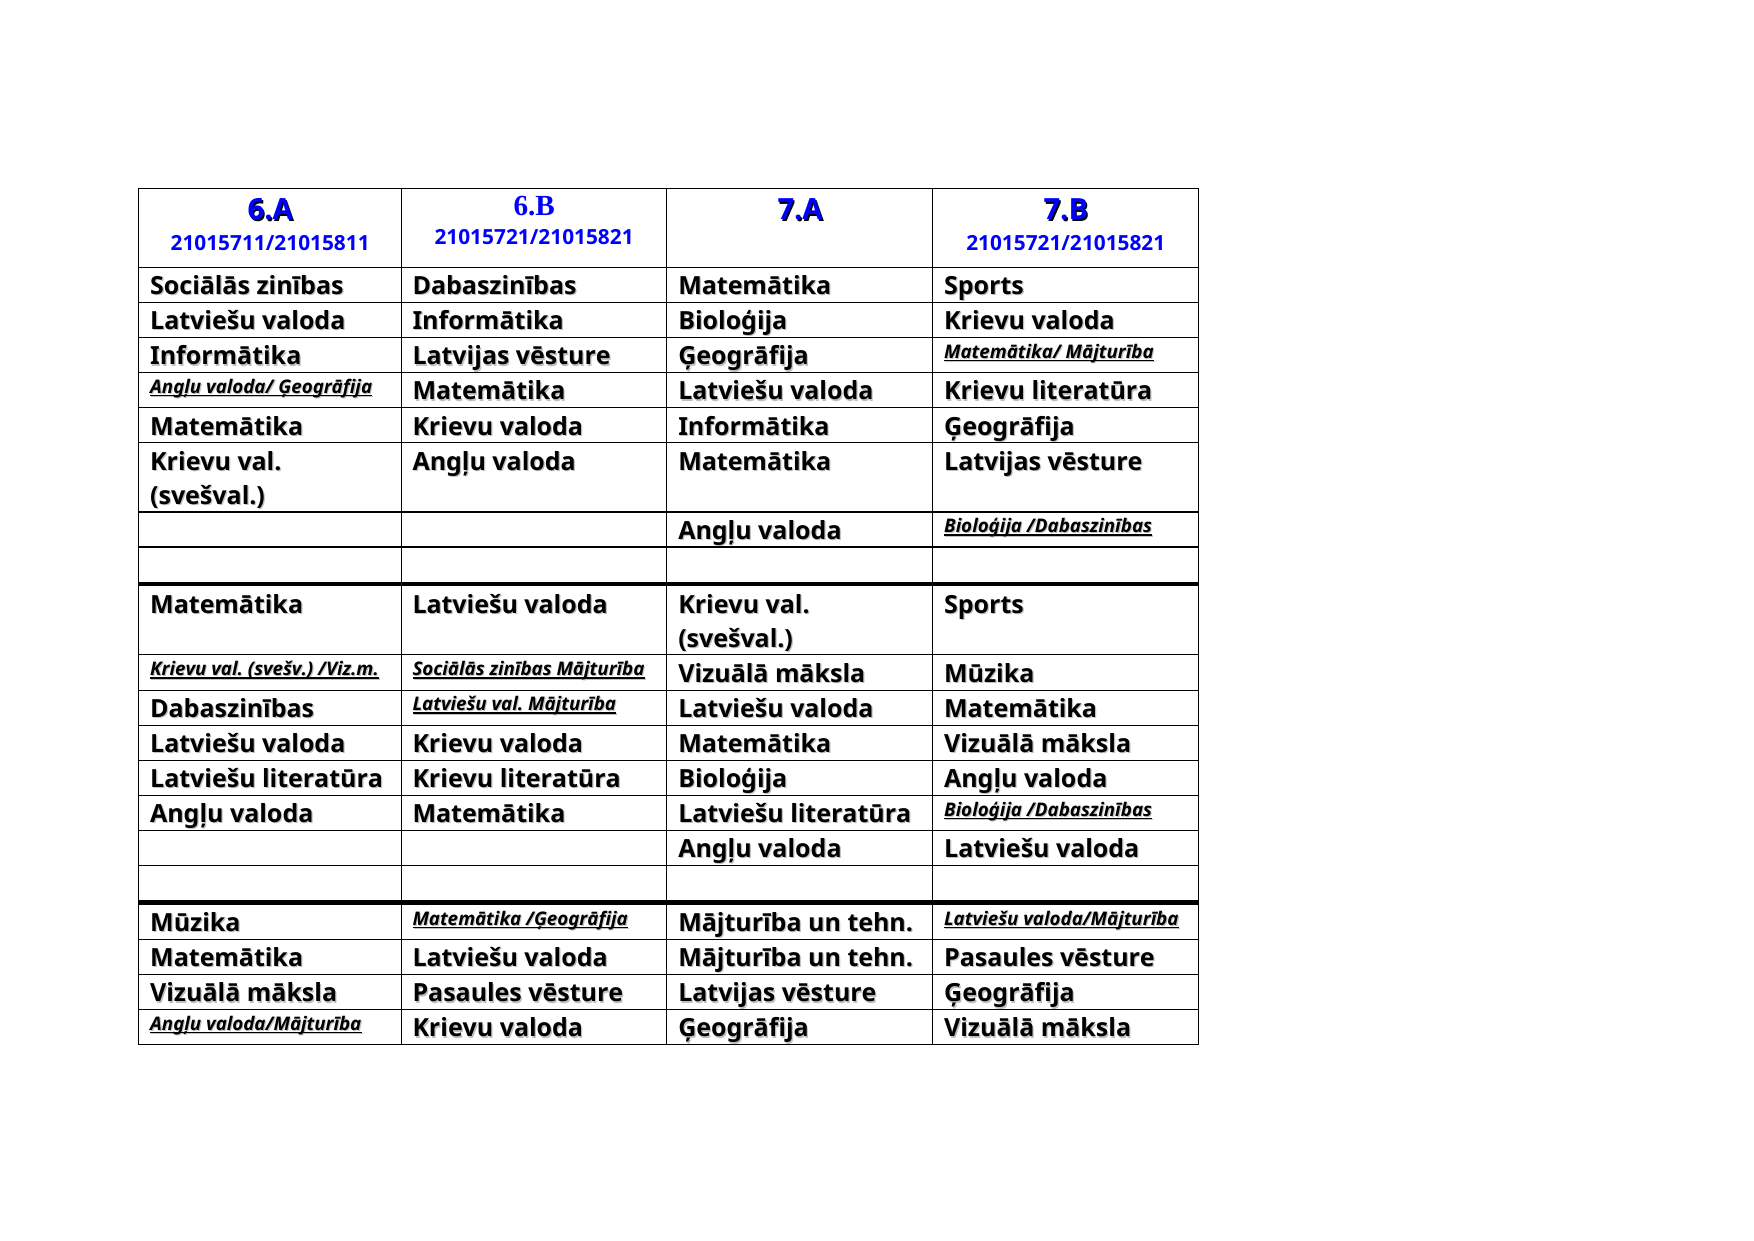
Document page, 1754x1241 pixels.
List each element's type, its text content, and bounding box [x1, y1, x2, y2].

table_cell Latviešu valoda [139, 726, 401, 760]
table_cell [402, 548, 666, 582]
table_cell Krievu valoda [402, 1010, 666, 1044]
table_cell Matemātika [402, 796, 666, 830]
table_cell Ģeogrāfija [933, 975, 1198, 1009]
table_cell Matemātika/ Mājturība [933, 338, 1198, 372]
table_cell [667, 548, 932, 582]
table_cell Angļu valoda [139, 796, 401, 830]
table_cell Angļu valoda [667, 513, 932, 546]
table_cell Latvijas vēsture [667, 975, 932, 1009]
table_cell Latviešu valoda [402, 940, 666, 974]
table_cell Mūzika [139, 905, 401, 939]
table_cell [402, 866, 666, 900]
table_cell Krievu literatūra [402, 761, 666, 795]
table_header 7.A [667, 189, 932, 267]
table_cell Mājturība un tehn. [667, 940, 932, 974]
table_cell [667, 866, 932, 900]
table_cell Matemātika [402, 373, 666, 407]
table_cell Vizuālā māksla [139, 975, 401, 1009]
table_cell Bioloģija [667, 303, 932, 337]
table_cell Ģeogrāfija [667, 338, 932, 372]
table_cell [139, 866, 401, 900]
table_cell Sociālās zinības Mājturība [402, 655, 666, 689]
table_cell Krievu valoda [933, 303, 1198, 337]
table_cell Mūzika [933, 655, 1198, 689]
table_header 6.B 21015721/21015821 [402, 189, 666, 267]
table_cell Matemātika [139, 586, 401, 654]
table_cell Matemātika /Ģeogrāfija [402, 905, 666, 939]
table_header 7.B 21015721/21015821 [933, 189, 1198, 267]
table_cell [139, 548, 401, 582]
table_cell Vizuālā māksla [933, 726, 1198, 760]
table_cell Matemātika [139, 940, 401, 974]
table_cell Krievu valoda [402, 726, 666, 760]
table_cell Matemātika [667, 268, 932, 302]
table_cell Bioloģija /Dabaszinības [933, 513, 1198, 546]
table_cell Ģeogrāfija [933, 408, 1198, 442]
table_cell Latviešu valoda/Mājturība [933, 905, 1198, 939]
table_cell Krievu valoda [402, 408, 666, 442]
table_cell Krievu val. (svešv.) /Viz.m. [139, 655, 401, 689]
table_cell Krievu literatūra [933, 373, 1198, 407]
table_cell Ģeogrāfija [667, 1010, 932, 1044]
table_cell Sociālās zinības [139, 268, 401, 302]
table_cell Angļu valoda [933, 761, 1198, 795]
table_cell [139, 513, 401, 546]
table_cell Dabaszinības [139, 691, 401, 724]
table_cell Mājturība un tehn. [667, 905, 932, 939]
table_cell [933, 866, 1198, 900]
table_cell Latviešu valoda [139, 303, 401, 337]
table_cell Pasaules vēsture [933, 940, 1198, 974]
table_cell [933, 548, 1198, 582]
table_cell Angļu valoda/ Ģeogrāfija [139, 373, 401, 407]
table_cell Krievu val. (svešval.) [667, 586, 932, 654]
table_cell Angļu valoda [402, 443, 666, 511]
table_cell Latviešu valoda [667, 373, 932, 407]
table_cell Vizuālā māksla [667, 655, 932, 689]
table_cell Latviešu valoda [402, 586, 666, 654]
table_cell [402, 831, 666, 865]
table_cell Latviešu val. Mājturība [402, 691, 666, 724]
table_cell Latvijas vēsture [402, 338, 666, 372]
table_cell Dabaszinības [402, 268, 666, 302]
table_cell Sports [933, 268, 1198, 302]
table_header 6.A 21015711/21015811 [139, 189, 401, 267]
table_cell Bioloģija /Dabaszinības [933, 796, 1198, 830]
table_cell Latviešu valoda [933, 831, 1198, 865]
table_cell Angļu valoda [667, 831, 932, 865]
table_cell Matemātika [933, 691, 1198, 724]
table_cell Angļu valoda/Mājturība [139, 1010, 401, 1044]
table_cell Informātika [402, 303, 666, 337]
table_cell Latviešu literatūra [139, 761, 401, 795]
table_cell Latvijas vēsture [933, 443, 1198, 511]
table_cell Informātika [139, 338, 401, 372]
table_cell Sports [933, 586, 1198, 654]
table_cell Informātika [667, 408, 932, 442]
table_cell Krievu val. (svešval.) [139, 443, 401, 511]
table_cell Bioloģija [667, 761, 932, 795]
table_cell Latviešu valoda [667, 691, 932, 724]
table_cell [139, 831, 401, 865]
table_cell [402, 513, 666, 546]
table_cell Matemātika [667, 443, 932, 511]
table_cell Latviešu literatūra [667, 796, 932, 830]
table_cell Vizuālā māksla [933, 1010, 1198, 1044]
table_cell Pasaules vēsture [402, 975, 666, 1009]
table_cell Matemātika [139, 408, 401, 442]
table_cell Matemātika [667, 726, 932, 760]
